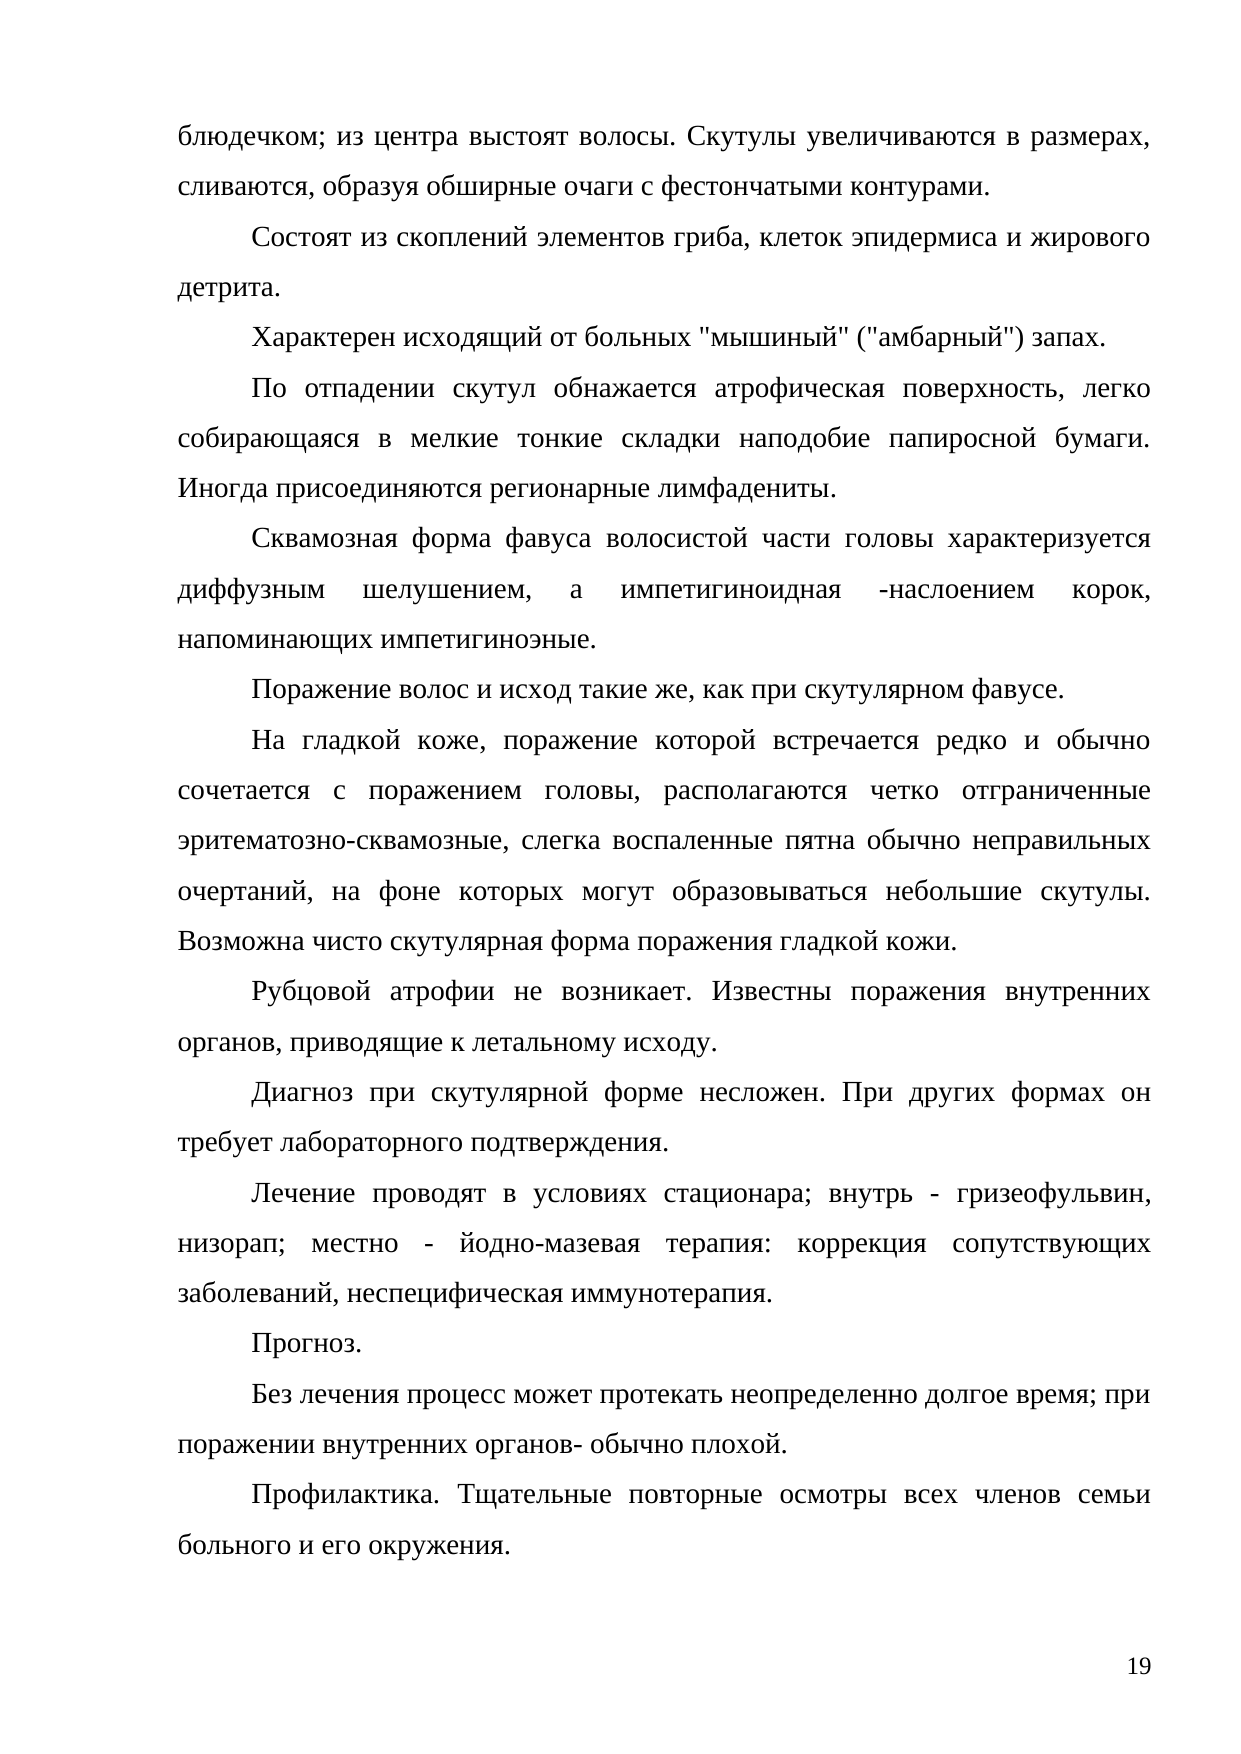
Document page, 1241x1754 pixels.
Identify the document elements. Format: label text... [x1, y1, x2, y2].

text Сквамозная форма фавуса волосистой части головы характеризуется диффузным шелушением, а импетигиноидная -наслоением корок, напоминающих импетигиноэные. [177, 521, 1152, 655]
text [177, 118, 1152, 202]
text Поражение волос и исход такие же, как при скутулярном фавусе. [177, 672, 1152, 705]
text Рубцовой атрофии не возникает. Известны поражения внутренних органов, приводящие к летальному исходу. [177, 973, 1152, 1057]
text Состоят из скоплений элементов гриба, клеток эпидермиса и жирового детрита. [177, 219, 1152, 303]
text По отпадении скутул обнажается атрофическая поверхность, легко собирающаяся в мелкие тонкие складки наподобие папиросной бумаги. Иногда присоединяются регионарные лимфадениты. [177, 370, 1152, 504]
text Диагноз при скутулярной форме несложен. При других формах он требует лабораторного подтверждения. [177, 1074, 1152, 1158]
text На гладкой коже, поражение которой встречается редко и обычно сочетается с поражением головы, располагаются четко отграниченные эритематозно-сквамозные, слегка воспаленные пятна обычно неправильных очертаний, на фоне которых могут образовываться небольшие скутулы. Возможна чисто скутулярная форма поражения гладкой кожи. [177, 722, 1152, 957]
text Профилактика. Тщательные повторные осмотры всех членов семьи больного и его окружения. [177, 1477, 1152, 1560]
text Без лечения процесс может протекать неопределенно долгое время; при поражении внутренних органов- обычно плохой. [177, 1376, 1152, 1460]
text Характерен исходящий от больных "мышиный" ("амбарный") запах. [177, 319, 1152, 353]
text Лечение проводят в условиях стационара; внутрь - гризеофульвин, низорап; местно - йодно-мазевая терапия: коррекция сопутствующих заболеваний, неспецифическая иммунотерапия. [177, 1175, 1152, 1309]
text Прогноз. [177, 1326, 1152, 1359]
